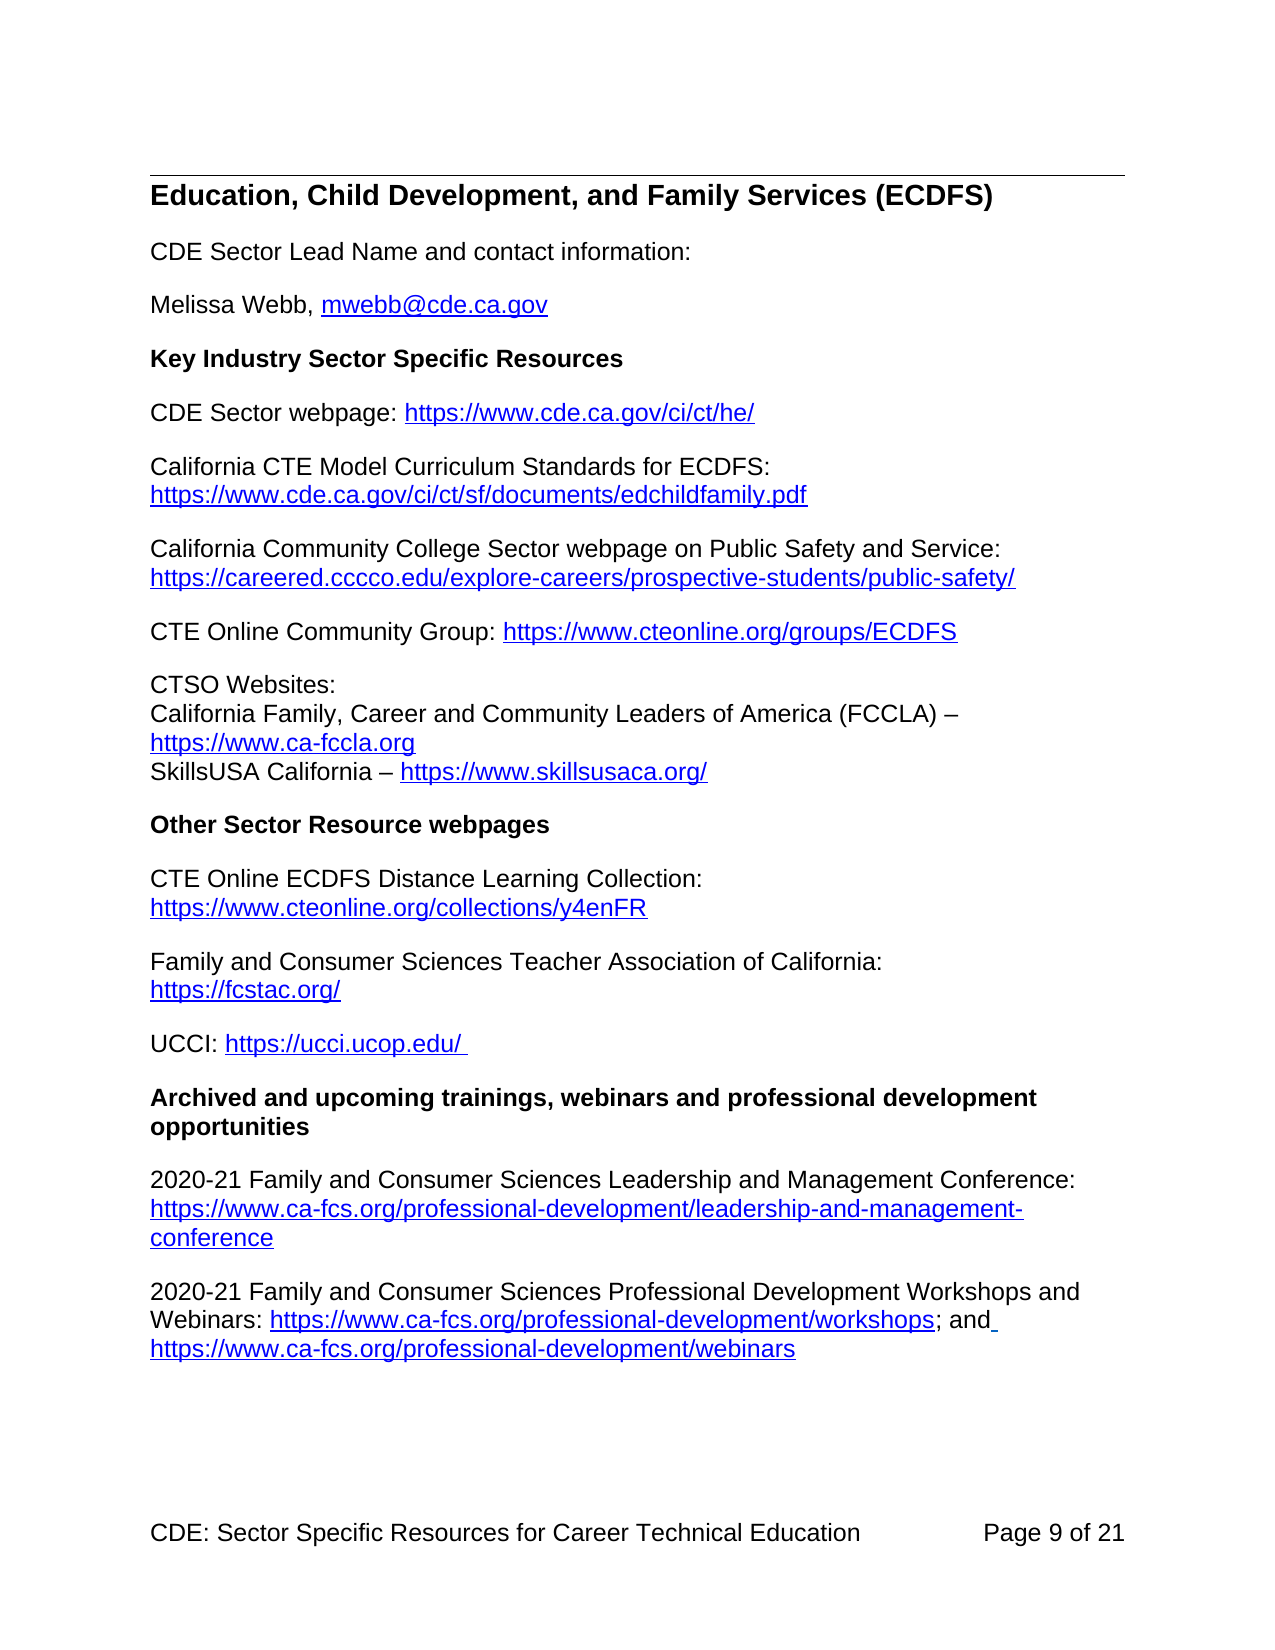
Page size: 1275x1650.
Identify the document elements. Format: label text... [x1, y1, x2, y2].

text CTE Online Community Group: https://www.cteonline.org/groups/ECDFS [150, 617, 1125, 645]
text CTE Online ECDFS Distance Learning Collection: https://www.cteonline.org/collections/y4enFR [150, 864, 1125, 922]
text CDE Sector webpage: https://www.cde.ca.gov/ci/ct/he/ [150, 398, 1125, 427]
text CDE Sector Lead Name and contact information: [150, 237, 1125, 265]
subtitle Other Sector Resource webpages [150, 810, 1125, 839]
text California Community College Sector webpage on Public Safety and Service: https://careered.cccco.edu/explore-careers/prospective-students/public-safety/ [150, 534, 1125, 592]
text UCCI: https://ucci.ucop.edu/ [150, 1029, 1125, 1058]
subtitle Key Industry Sector Specific Resources [150, 344, 1125, 373]
text Melissa Webb, mwebb@cde.ca.gov [150, 290, 1125, 319]
text 2020-21 Family and Consumer Sciences Professional Development Workshops and Webinars: https://www.ca-fcs.org/professional-development/workshops; and https://www.ca-fcs.org/professional-development/webinars [150, 1277, 1125, 1363]
text California CTE Model Curriculum Standards for ECDFS: https://www.cde.ca.gov/ci/ct/sf/documents/edchildfamily.pdf [150, 452, 1125, 509]
text 2020-21 Family and Consumer Sciences Leadership and Management Conference: https://www.ca-fcs.org/professional-development/leadership-and-management-conference [150, 1165, 1125, 1252]
text CTSO Websites: California Family, Career and Community Leaders of America (FCCLA) – https://www.ca-fccla.org SkillsUSA California – https://www.skillsusaca.org/ [150, 670, 1125, 785]
text Family and Consumer Sciences Teacher Association of California: https://fcstac.org/ [150, 947, 1125, 1004]
subtitle Education, Child Development, and Family Services (ECDFS) [150, 176, 1125, 212]
text Archived and upcoming trainings, webinars and professional development opportunities [150, 1083, 1125, 1140]
